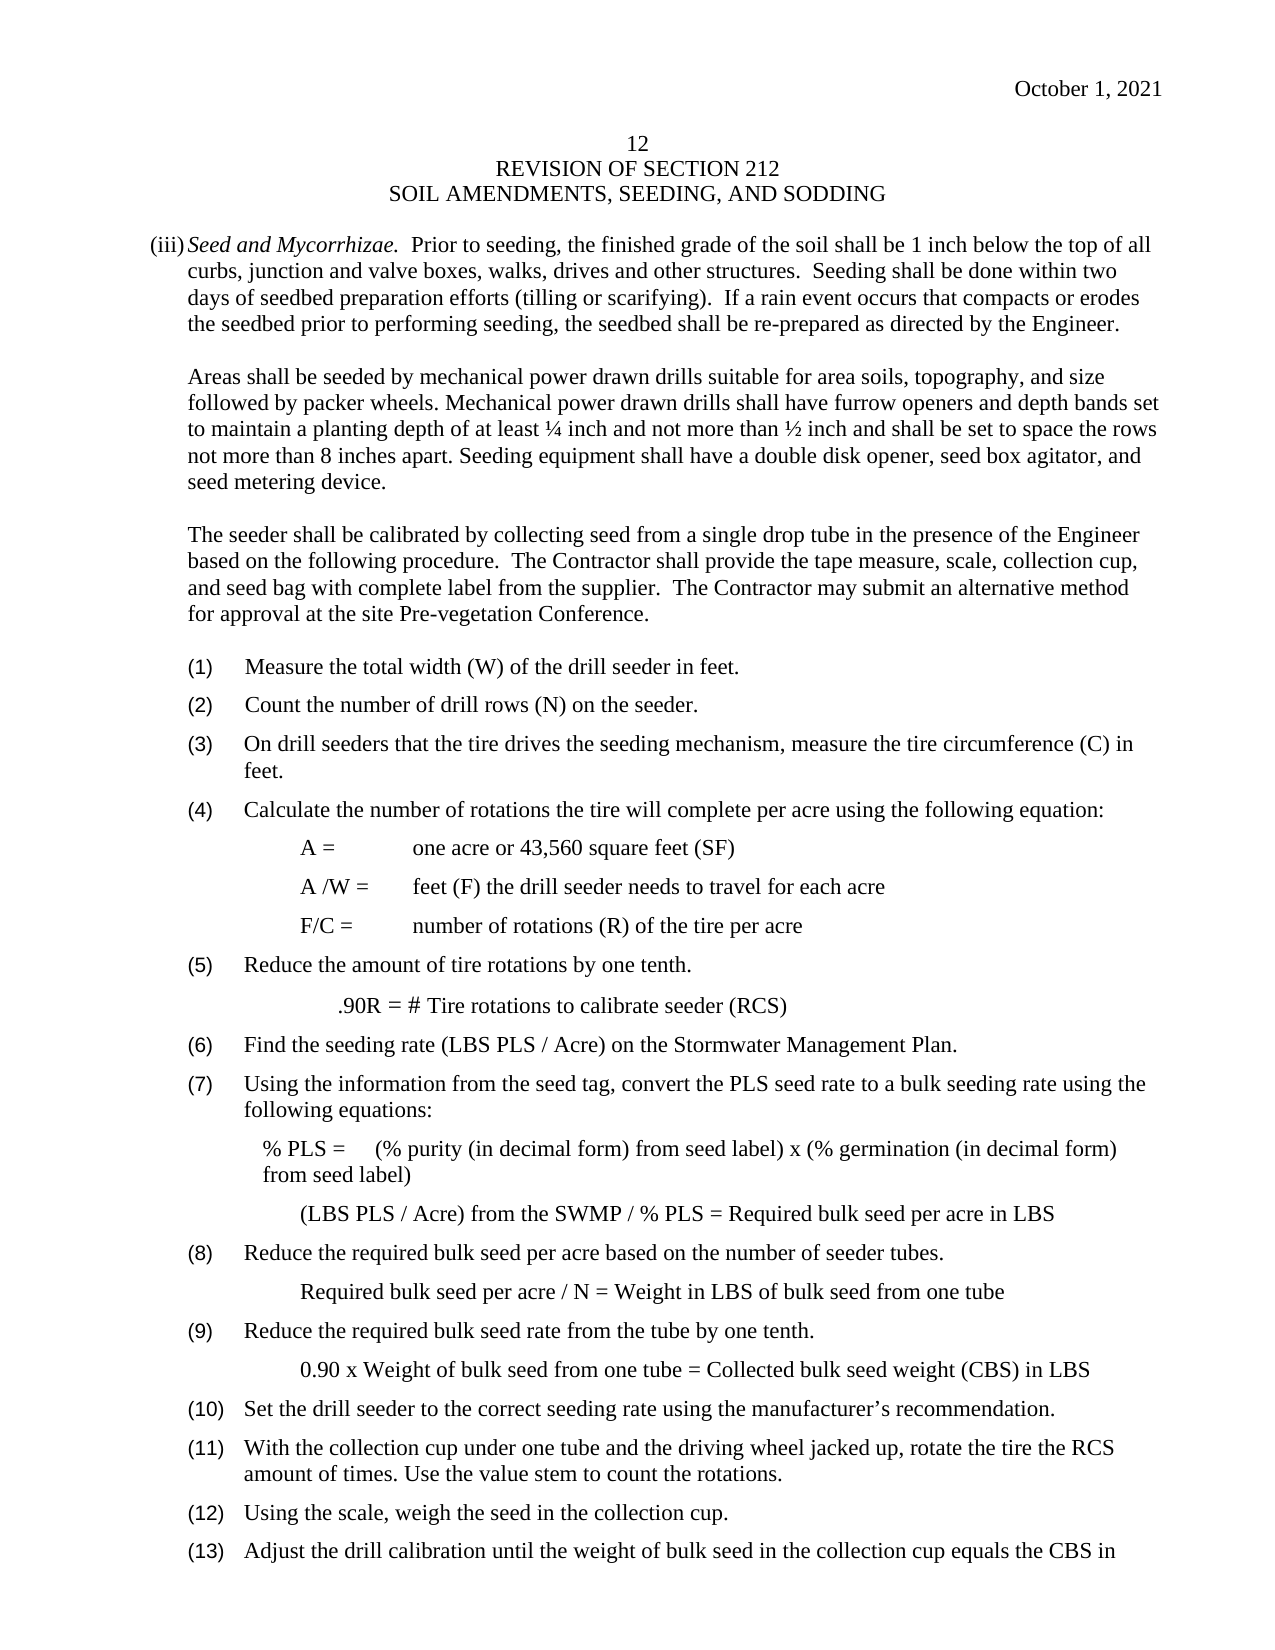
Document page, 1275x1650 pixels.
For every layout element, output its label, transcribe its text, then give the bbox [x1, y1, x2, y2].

list F/C = number of rotations (R) of the tire per acre [262, 912, 1162, 938]
list Count the number of drill rows (N) on the seeder. [187, 692, 1162, 718]
list 0.90 x Weight of bulk seed from one tube = Collected bulk seed weight (CBS) in LBS [262, 1356, 1162, 1382]
list On drill seeders that the tire drives the seeding mechanism, measure the tire circumference (C) in feet. [187, 730, 1162, 783]
list Reduce the required bulk seed rate from the tube by one tenth. [187, 1317, 1162, 1343]
list Using the scale, weigh the seed in the collection cup. [187, 1499, 1162, 1525]
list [187, 1538, 1162, 1564]
list Using the information from the seed tag, convert the PLS seed rate to a bulk seeding rate using the following equations: [187, 1070, 1162, 1123]
list Measure the total width (W) of the drill seeder in feet. [187, 653, 1162, 679]
list Reduce the required bulk seed per acre based on the number of seeder tubes. [187, 1239, 1162, 1266]
list Find the seeding rate (LBS PLS / Acre) on the Stormwater Management Plan. [187, 1031, 1162, 1057]
list A = one acre or 43,560 square feet (SF) [262, 834, 1162, 861]
list The seeder shall be calibrated by collecting seed from a single drop tube in the presence of the Engineer based on the following procedure. The Contractor shall provide the tape measure, scale, collection cup, and seed bag with complete label from the supplier. The Contractor may submit an alternative method for approval at the site Pre-vegetation Conference. [187, 521, 1162, 626]
list Calculate the number of rotations the tire will complete per acre using the following equation: [187, 796, 1162, 822]
list .90R = # Tire rotations to calibrate seeder (RCS) [262, 990, 1162, 1019]
list Areas shall be seeded by mechanical power drawn drills suitable for area soils, topography, and size followed by packer wheels. Mechanical power drawn drills shall have furrow openers and depth bands set to maintain a planting depth of at least ¼ inch and not more than ½ inch and shall be set to space the rows not more than 8 inches apart. Seeding equipment shall have a double disk opener, seed box agitator, and seed metering device. [187, 363, 1162, 494]
list With the collection cup under one tube and the driving wheel jacked up, rotate the tire the RCS amount of times. Use the value stem to count the rotations. [187, 1433, 1162, 1486]
list Set the drill seeder to the correct seeding rate using the manufacturer’s recommendation. [187, 1395, 1162, 1421]
list A /W = feet (F) the drill seeder needs to travel for each acre [262, 873, 1162, 900]
list Required bulk seed per acre / N = Weight in LBS of bulk seed from one tube [262, 1278, 1162, 1304]
list (LBS PLS / Acre) from the SWMP / % PLS = Required bulk seed per acre in LBS [262, 1200, 1162, 1227]
list % PLS = (% purity (in decimal form) from seed label) x (% germination (in decimal form) from seed label) [262, 1135, 1162, 1188]
list Reduce the amount of tire rotations by one tenth. [187, 951, 1162, 977]
list Seed and Mycorrhizae. Prior to seeding, the finished grade of the soil shall be 1 inch below the top of all curbs, junction and valve boxes, walks, drives and other structures. Seeding shall be done within two days of seedbed preparation efforts (tilling or scarifying). If a rain event occurs that compacts or erodes the seedbed prior to performing seeding, the seedbed shall be re-prepared as directed by the Engineer. [150, 231, 1162, 336]
